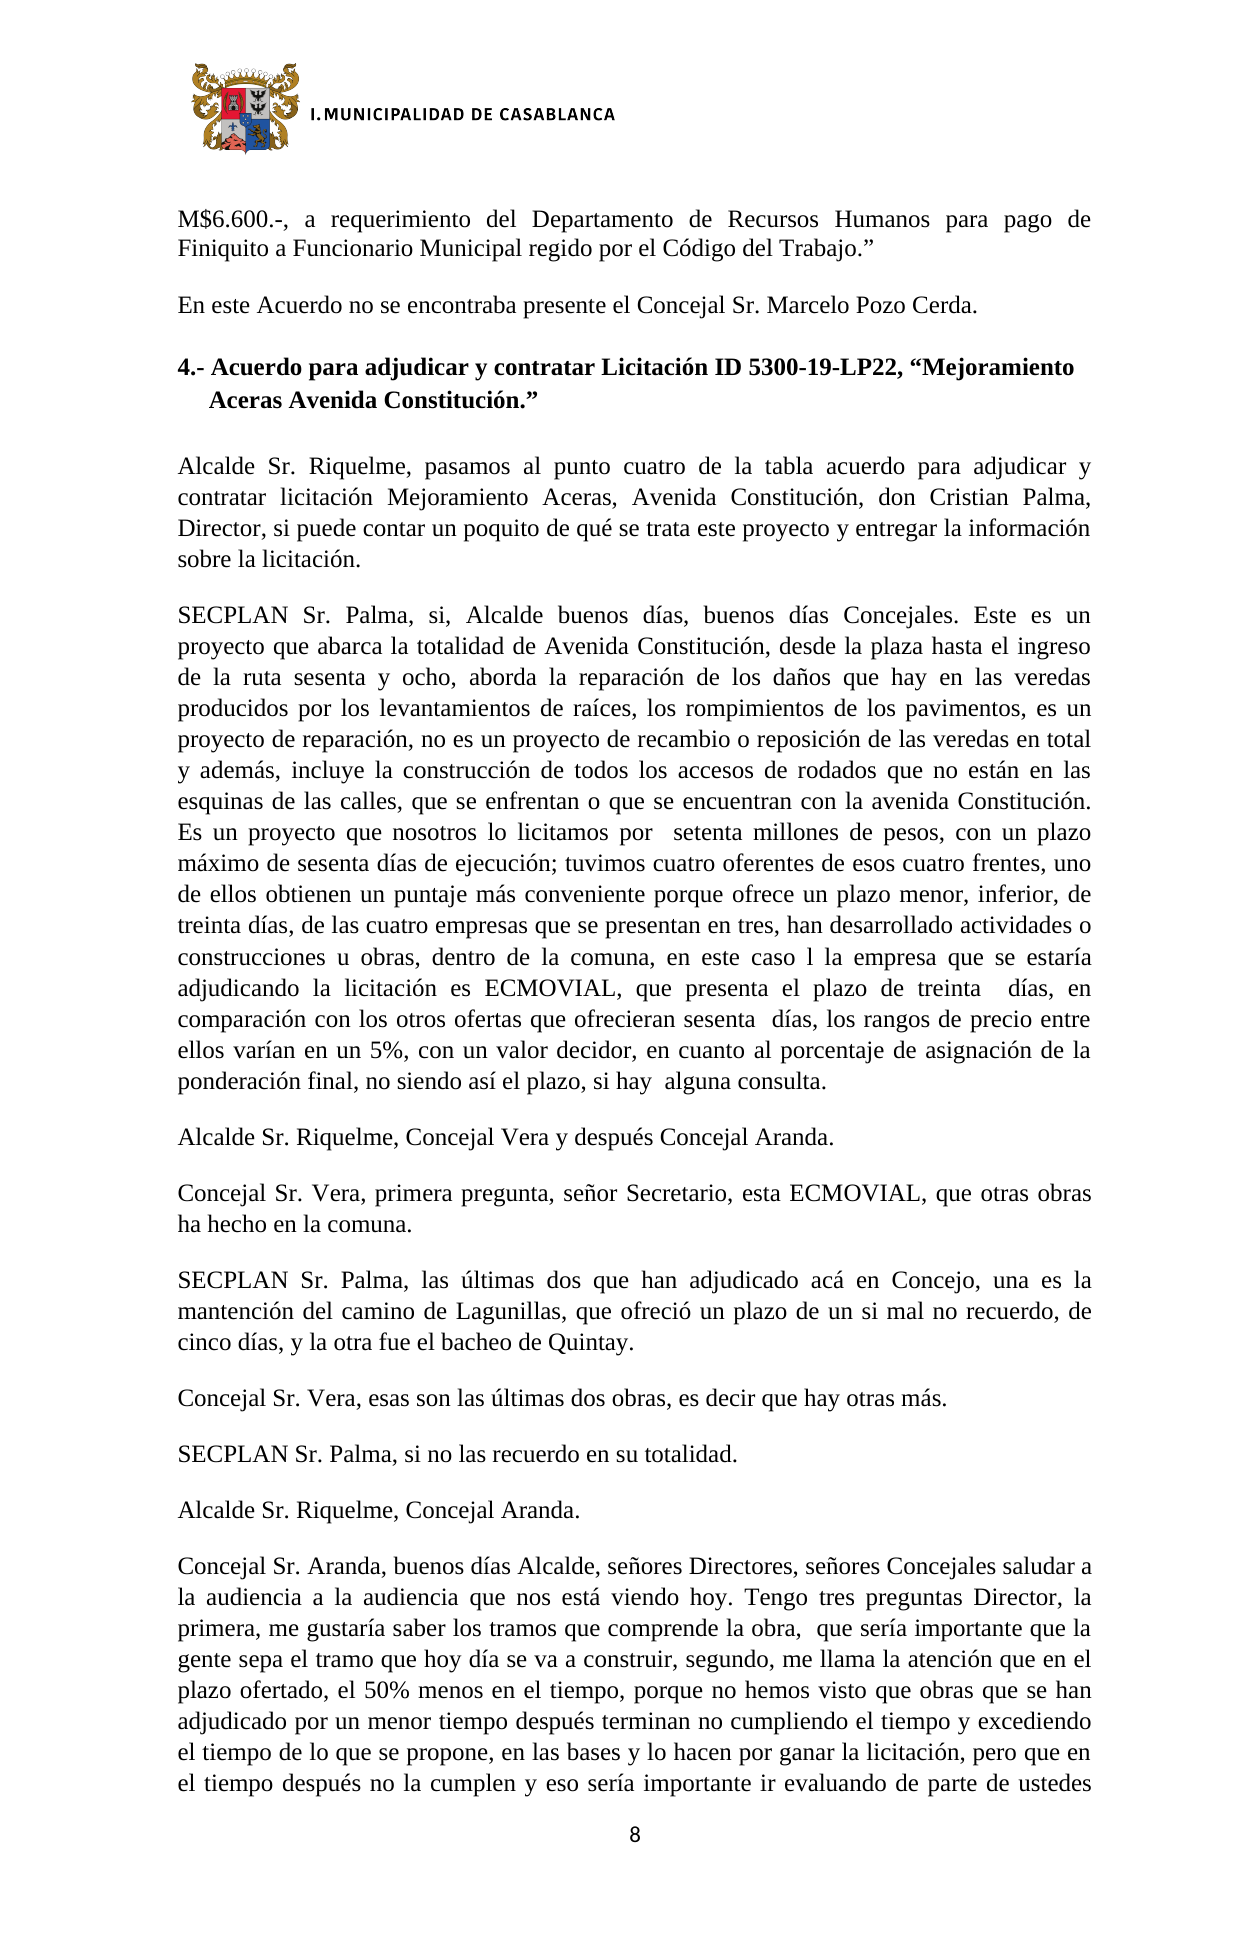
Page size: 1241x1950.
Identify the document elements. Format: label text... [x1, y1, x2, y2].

text Alcalde Sr. Riquelme, Concejal Vera y después Concejal Aranda. [177, 1122, 1092, 1151]
text 4.- Acuerdo para adjudicar y contratar Licitación ID 5300-19-LP22, “Mejoramiento [177, 352, 1092, 381]
text En este Acuerdo no se encontraba presente el Concejal Sr. Marcelo Pozo Cerda. [177, 290, 1092, 319]
text SECPLAN Sr. Palma, las últimas dos que han adjudicado acá en Concejo, una es la mantención del camino de Lagunillas, que ofreció un plazo de un si mal no recuerdo, de cinco días, y la otra fue el bacheo de Quintay. [177, 1265, 1092, 1356]
text Alcalde Sr. Riquelme, pasamos al punto cuatro de la tabla acuerdo para adjudicar y contratar licitación Mejoramiento Aceras, Avenida Constitución, don Cristian Palma, Director, si puede contar un poquito de qué se trata este proyecto y entregar la información sobre la licitación. [177, 451, 1092, 573]
text Aceras Avenida Constitución.” [177, 385, 1092, 414]
picture [177, 14, 632, 204]
text SECPLAN Sr. Palma, si, Alcalde buenos días, buenos días Concejales. Este es un proyecto que abarca la totalidad de Avenida Constitución, desde la plaza hasta el ingreso de la ruta sesenta y ocho, aborda la reparación de los daños que hay en las veredas producidos por los levantamientos de raíces, los rompimientos de los pavimentos, es un proyecto de reparación, no es un proyecto de recambio o reposición de las veredas en total y además, incluye la construcción de todos los accesos de rodados que no están en las esquinas de las calles, que se enfrentan o que se encuentran con la avenida Constitución. Es un proyecto que nosotros lo licitamos por setenta millones de pesos, con un plazo máximo de sesenta días de ejecución; tuvimos cuatro oferentes de esos cuatro frentes, uno de ellos obtienen un puntaje más conveniente porque ofrece un plazo menor, inferior, de treinta días, de las cuatro empresas que se presentan en tres, han desarrollado actividades o construcciones u obras, dentro de la comuna, en este caso l la empresa que se estaría adjudicando la licitación es ECMOVIAL, que presenta el plazo de treinta días, en comparación con los otros ofertas que ofrecieran sesenta días, los rangos de precio entre ellos varían en un 5%, con un valor decidor, en cuanto al porcentaje de asignación de la ponderación final, no siendo así el plazo, si hay alguna consulta. [177, 600, 1092, 1094]
text Concejal Sr. Vera, esas son las últimas dos obras, es decir que hay otras más. [177, 1383, 1092, 1412]
text Concejal Sr. Vera, primera pregunta, señor Secretario, esta ECMOVIAL, que otras obras ha hecho en la comuna. [177, 1178, 1092, 1238]
text SECPLAN Sr. Palma, si no las recuerdo en su totalidad. [177, 1439, 1092, 1468]
text Alcalde Sr. Riquelme, Concejal Aranda. [177, 1495, 1092, 1524]
